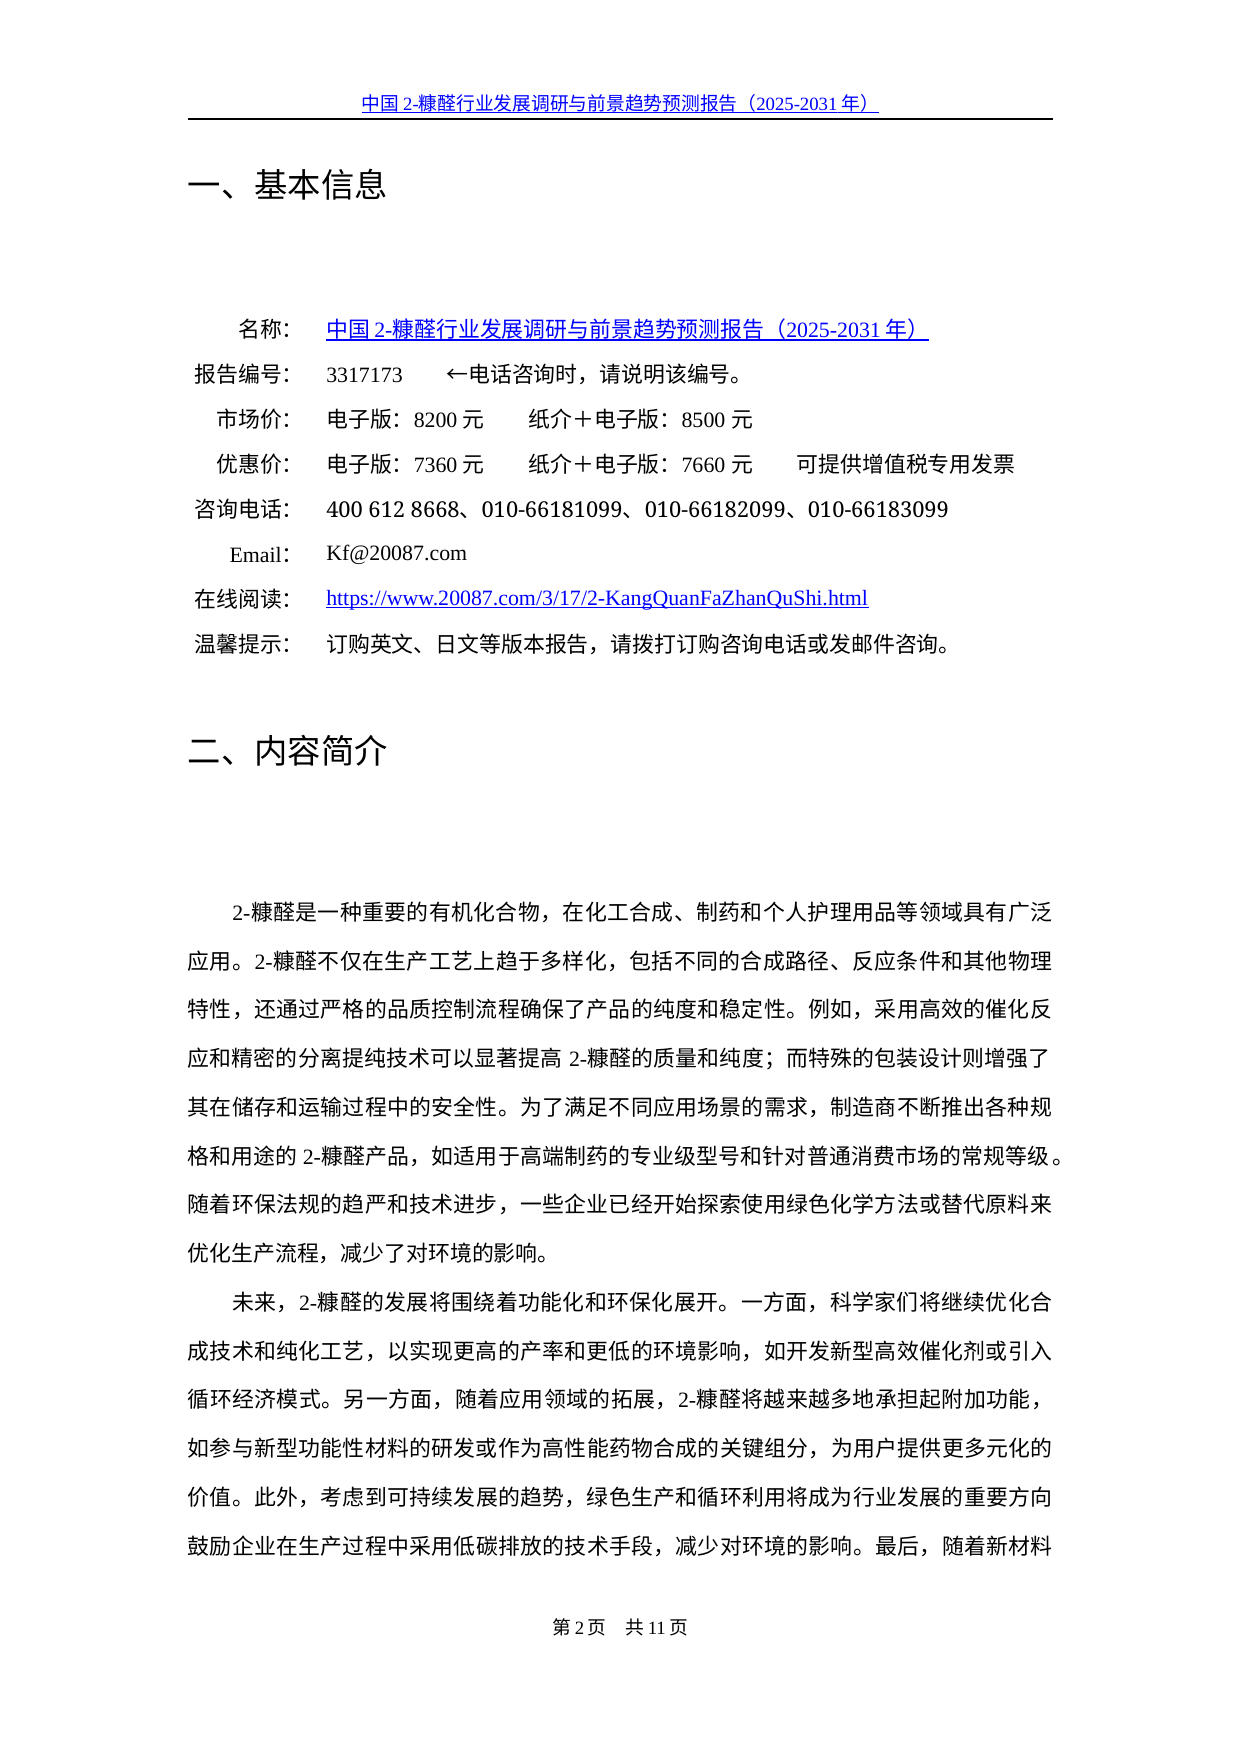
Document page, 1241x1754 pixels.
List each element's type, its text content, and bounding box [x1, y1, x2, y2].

table_cell 咨询电话： [167, 492, 315, 537]
table_cell Kf@20087.com [315, 537, 1073, 582]
title 一、基本信息 [187, 150, 1053, 215]
table_cell 市场价： [167, 402, 315, 447]
table_cell 优惠价： [167, 447, 315, 492]
table_cell [315, 582, 1073, 627]
table_cell 3317173 ←电话咨询时，请说明该编号。 [315, 357, 1073, 402]
table_cell 报告编号： [167, 357, 315, 402]
table_cell Email： [167, 537, 315, 582]
title 二、内容简介 [187, 717, 1053, 782]
table_cell 400 612 8668、010-66181099、010-66182099、010-66183099 [315, 492, 1073, 537]
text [187, 894, 1053, 1561]
table_cell 在线阅读： [167, 582, 315, 627]
table_cell 电子版：8200 元 纸介＋电子版：8500 元 [315, 402, 1073, 447]
table_cell 电子版：7360 元 纸介＋电子版：7660 元 可提供增值税专用发票 [315, 447, 1073, 492]
table_cell 订购英文、日文等版本报告，请拨打订购咨询电话或发邮件咨询。 [315, 627, 1073, 672]
table_header 名称： [167, 312, 315, 357]
table_header 中国2-糠醛行业发展调研与前景趋势预测报告（2025-2031年） [315, 312, 1073, 357]
table_cell 温馨提示： [167, 627, 315, 672]
